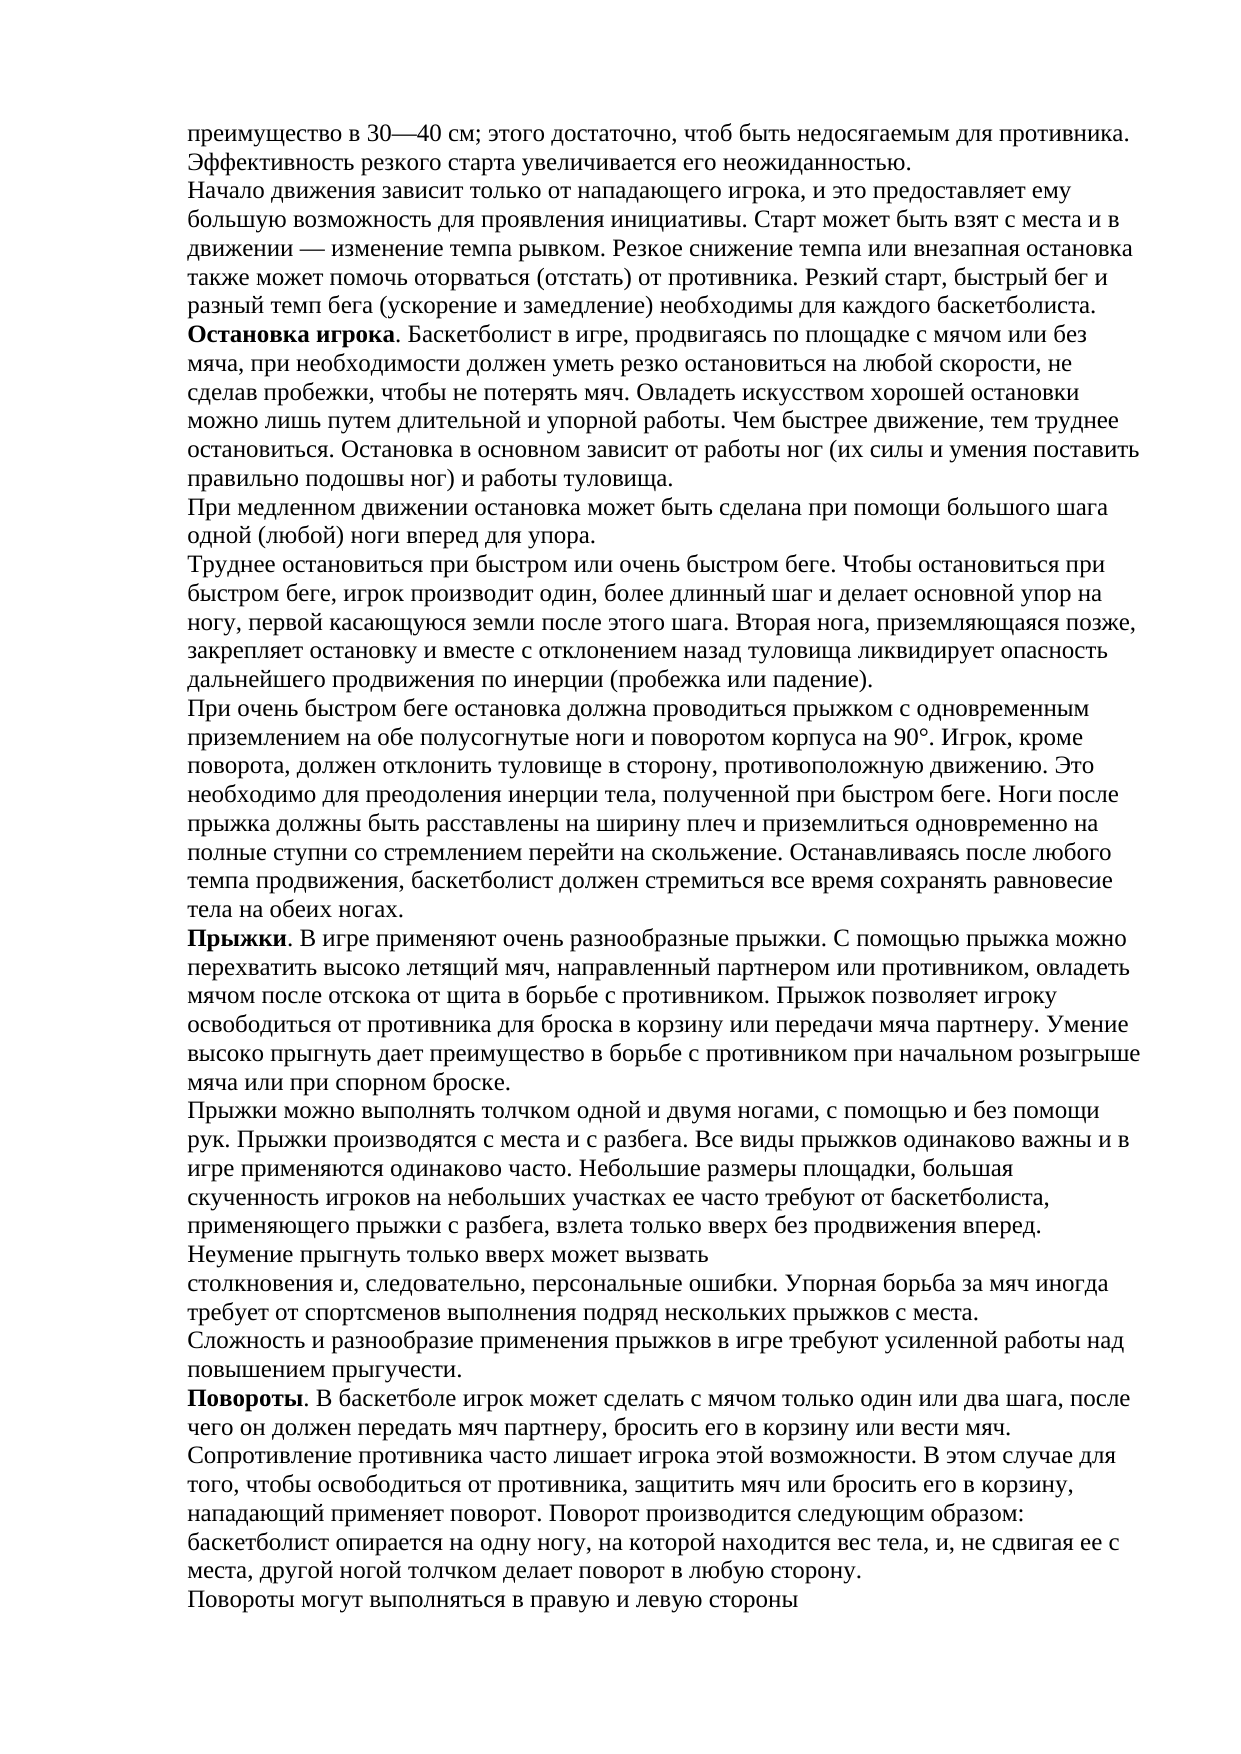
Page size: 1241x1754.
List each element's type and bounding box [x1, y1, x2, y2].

text [187, 118, 1142, 1613]
